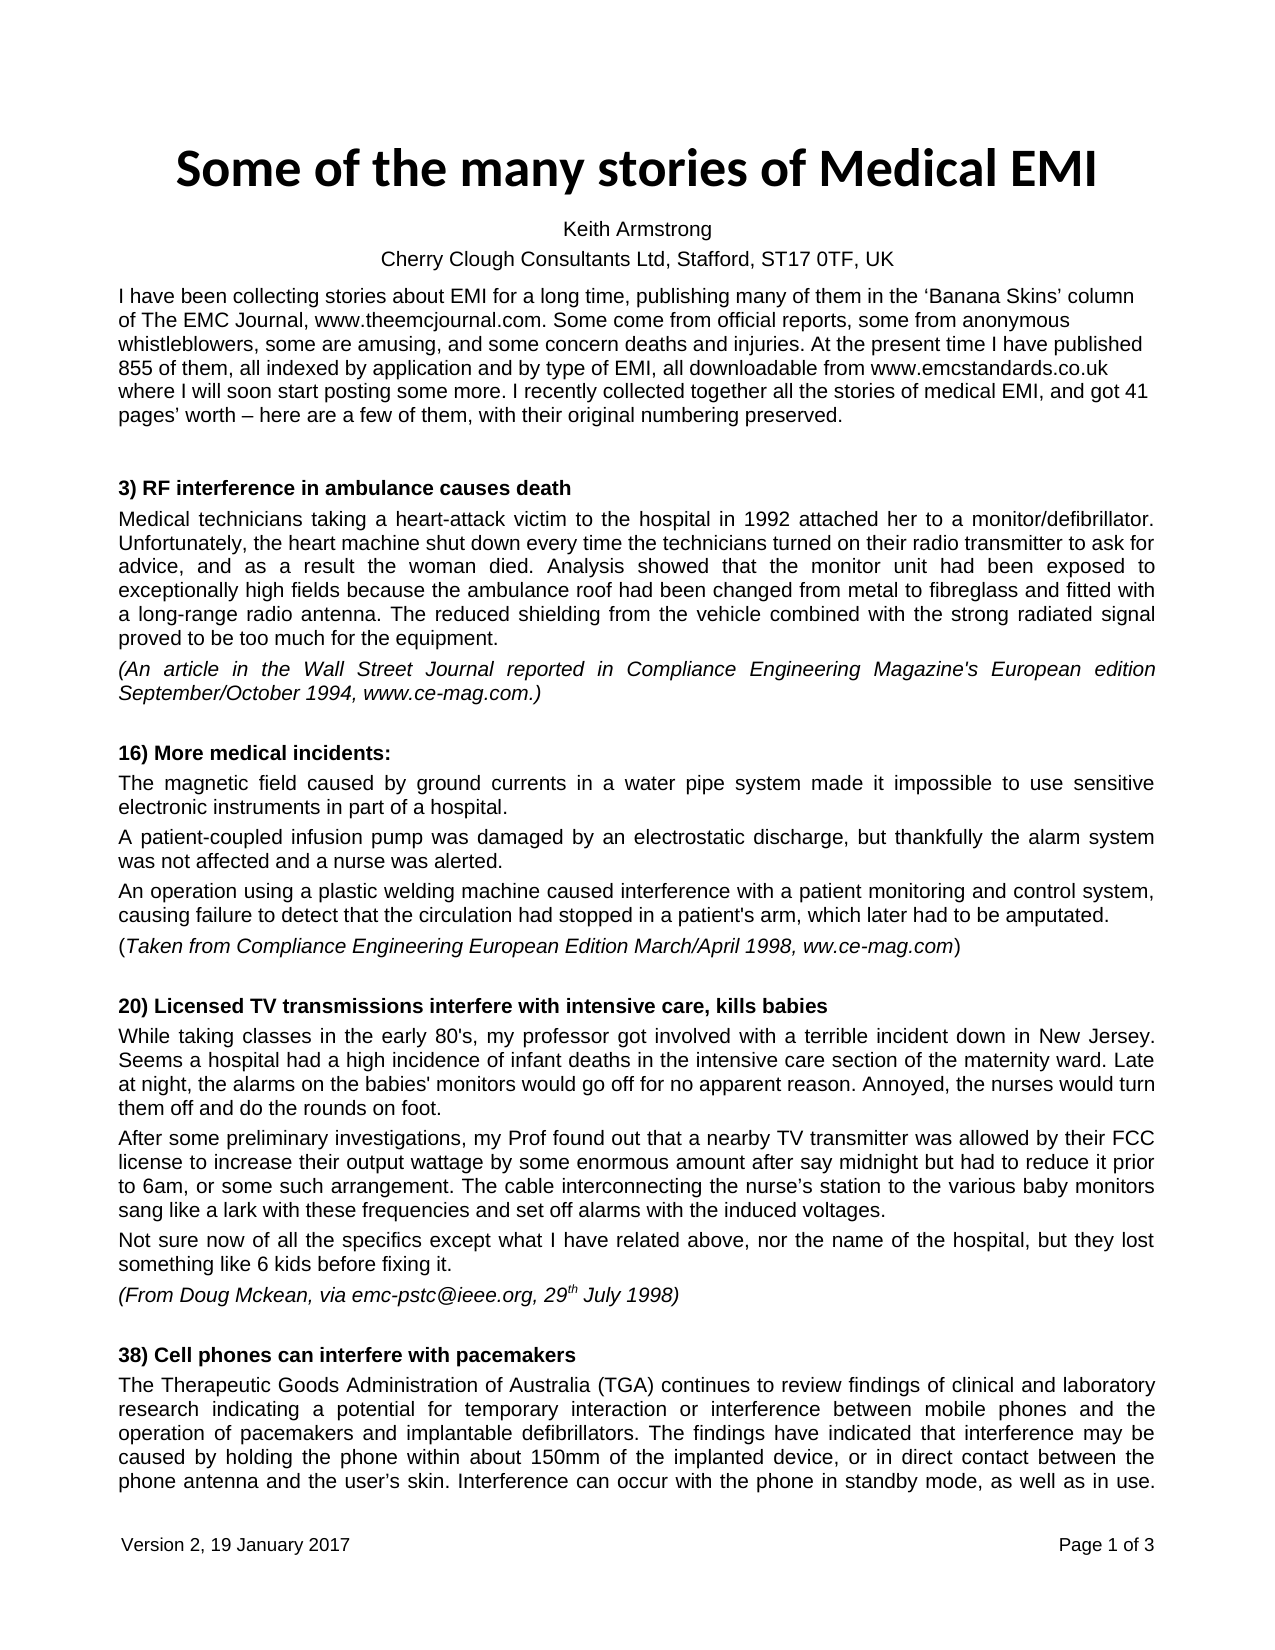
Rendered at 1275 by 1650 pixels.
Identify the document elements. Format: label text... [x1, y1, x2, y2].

text (An article in the Wall Street Journal reported in Compliance Engineering Magazine's European edition September/October 1994, www.ce-mag.com.) [118, 656, 1157, 704]
text Cherry Clough Consultants Ltd, Stafford, ST17 0TF, UK [118, 247, 1157, 271]
text While taking classes in the early 80's, my professor got involved with a terrible incident down in New Jersey. Seems a hospital had a high incidence of infant deaths in the intensive care section of the maternity ward. Late at night, the alarms on the babies' monitors would go off for no apparent reason. Annoyed, the nurses would turn them off and do the rounds on foot. [118, 1024, 1157, 1120]
text (From Doug Mckean, via emc-pstc@ieee.org, 29th July 1998) [118, 1282, 1157, 1306]
text Keith Armstrong [118, 219, 1157, 241]
text An operation using a plastic welding machine caused interference with a patient monitoring and control system, causing failure to detect that the circulation had stopped in a patient's arm, which later had to be amputated. [118, 879, 1157, 927]
text 20) Licensed TV transmissions interfere with intensive care, kills babies [118, 994, 1157, 1018]
text 38) Cell phones can interfere with pacemakers [118, 1343, 1157, 1367]
text 16) More medical incidents: [118, 741, 1157, 765]
text Not sure now of all the specifics except what I have related above, nor the name of the hospital, but they lost something like 6 kids before fixing it. [118, 1228, 1157, 1276]
text Medical technicians taking a heart-attack victim to the hospital in 1992 attached her to a monitor/defibrillator. Unfortunately, the heart machine shut down every time the technicians turned on their radio transmitter to ask for advice, and as a result the woman died. Analysis showed that the monitor unit had been exposed to exceptionally high fields because the ambulance roof had been changed from metal to fibreglass and fitted with a long-range radio antenna. The reduced shielding from the vehicle combined with the strong radiated signal proved to be too much for the equipment. [118, 506, 1157, 650]
text After some preliminary investigations, my Prof found out that a nearby TV transmitter was allowed by their FCC license to increase their output wattage by some enormous amount after say midnight but had to reduce it prior to 6am, or some such arrangement. The cable interconnecting the nurse’s station to the various baby monitors sang like a lark with these frequencies and set off alarms with the induced voltages. [118, 1126, 1157, 1222]
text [118, 1373, 1157, 1493]
text I have been collecting stories about EMI for a long time, publishing many of them in the ‘Banana Skins’ column of The EMC Journal, www.theemcjournal.com. Some come from official reports, some from anonymous whistleblowers, some are amusing, and some concern deaths and injuries. At the present time I have published 855 of them, all indexed by application and by type of EMI, all downloadable from www.emcstandards.co.uk where I will soon start posting some more. I recently collected together all the stories of medical EMI, and got 41 pages’ worth – here are a few of them, with their original numbering preserved. [118, 283, 1157, 427]
text A patient-coupled infusion pump was damaged by an electrostatic discharge, but thankfully the alarm system was not affected and a nurse was alerted. [118, 825, 1157, 873]
text Some of the many stories of Medical EMI [118, 139, 1157, 198]
text The magnetic field caused by ground currents in a water pipe system made it impossible to use sensitive electronic instruments in part of a hospital. [118, 771, 1157, 819]
text (Taken from Compliance Engineering European Edition March/April 1998, ww.ce-mag.com) [118, 933, 1157, 957]
text 3) RF interference in ambulance causes death [118, 476, 1157, 500]
